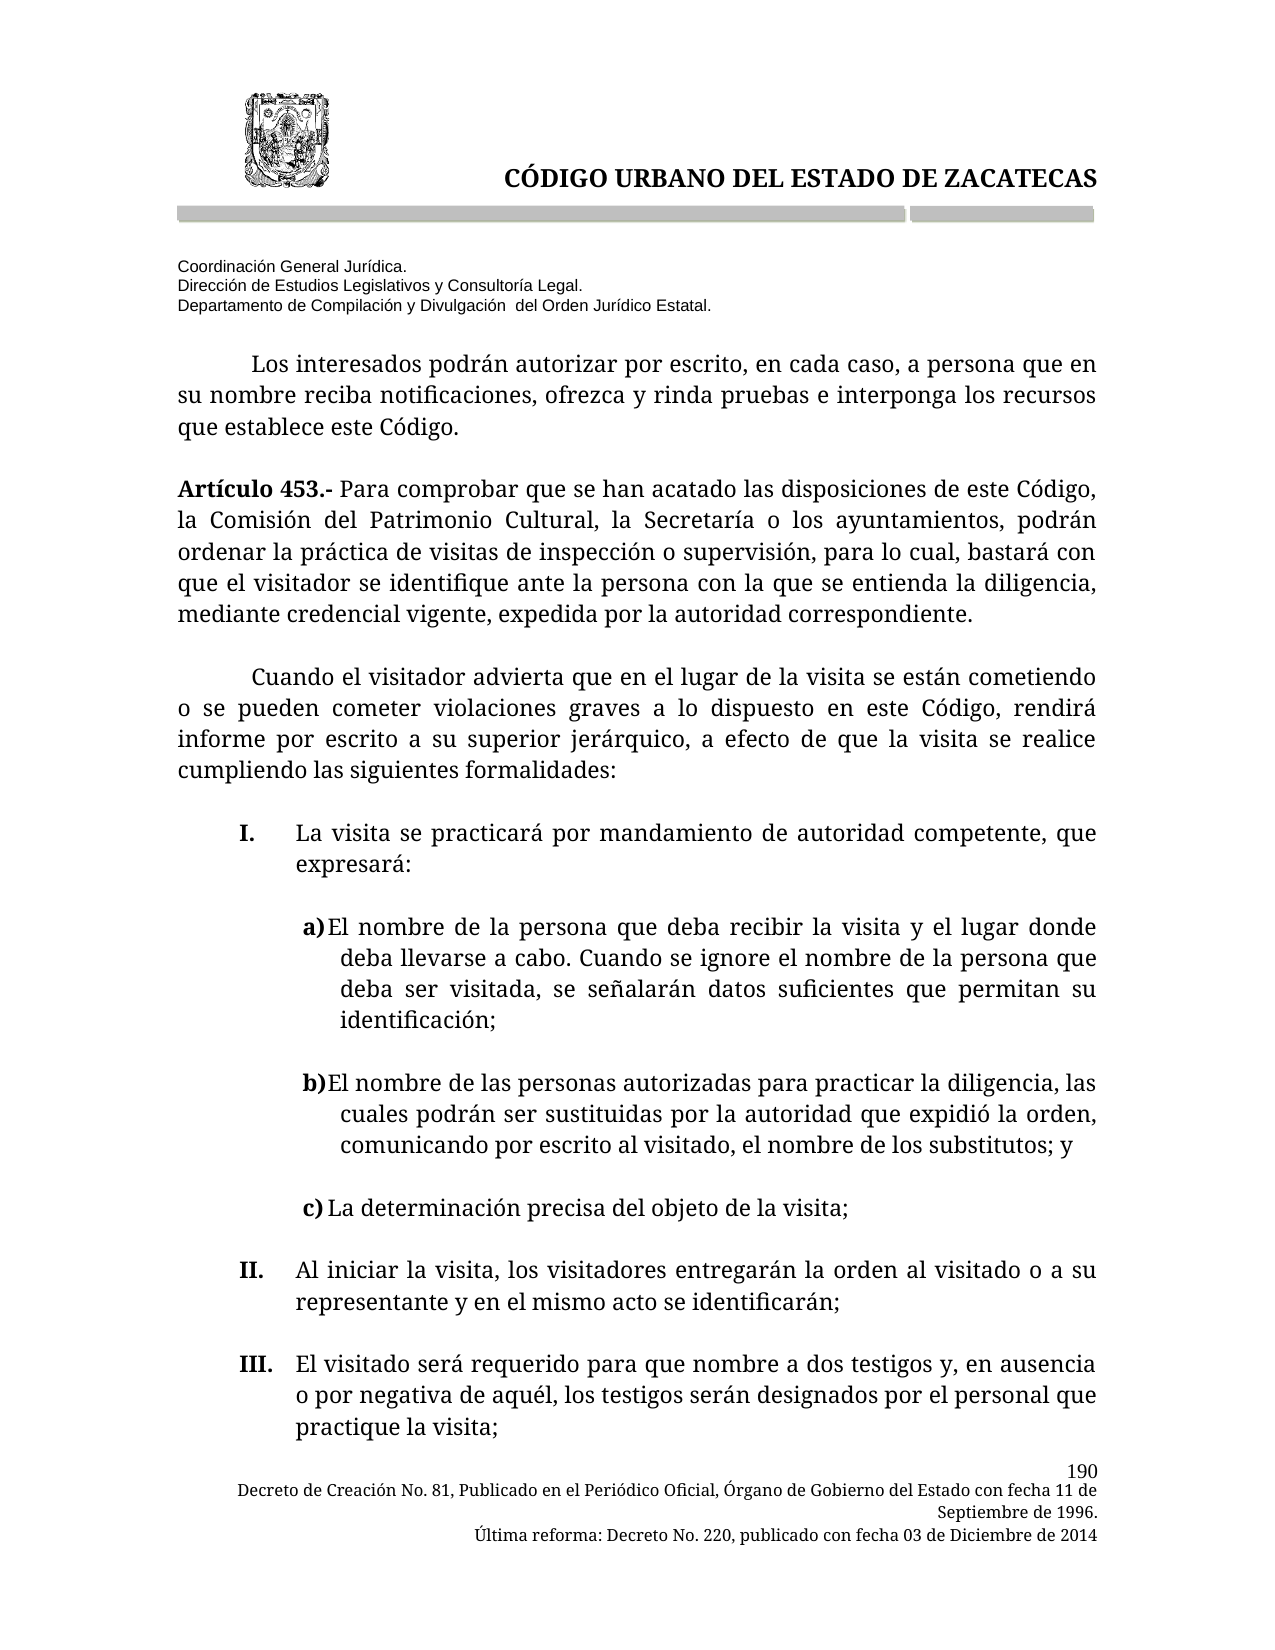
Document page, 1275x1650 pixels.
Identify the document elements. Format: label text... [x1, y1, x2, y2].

list La visita se practicará por mandamiento de autoridad competente, que expresará: [239, 817, 1098, 879]
list Al iniciar la visita, los visitadores entregarán la orden al visitado o a su representante y en el mismo acto se identificarán; [239, 1254, 1098, 1317]
text Los interesados podrán autorizar por escrito, en cada caso, a persona que en su nombre reciba notificaciones, ofrezca y rinda pruebas e interponga los recursos que establece este Código. [177, 348, 1098, 442]
list La determinación precisa del objeto de la visita; [302, 1192, 1098, 1223]
text Artículo 453.- Para comprobar que se han acatado las disposiciones de este Código, del Patrimonio Cultural, o los ayuntamientos, podrán ordenar la práctica de visitas de inspección o supervisión, para lo cual, bastará con que el visitador se identifique ante la persona con la que se entienda la diligencia, mediante credencial vigente, expedida por la autoridad correspondiente. [177, 473, 1098, 629]
list El visitado será requerido para que nombre a dos testigos y, en ausencia o por negativa de aquél, los testigos serán designados por el personal que practique la visita; [239, 1348, 1098, 1442]
list El nombre de las personas autorizadas para practicar la diligencia, las cuales podrán ser sustituidas por la autoridad que expidió la orden, comunicando por escrito al visitado, el nombre de los substitutos; y [302, 1067, 1098, 1161]
picture [244, 92, 330, 188]
list El nombre de la persona que deba recibir la visita y el lugar donde deba llevarse a cabo. Cuando se ignore el nombre de la persona que deba ser visitada, se señalarán datos suficientes que permitan su identificación; [302, 911, 1098, 1036]
text Cuando el visitador advierta que en el lugar de la visita se están cometiendo o se pueden cometer violaciones graves a lo dispuesto en este Código, rendirá informe por escrito a su superior jerárquico, a efecto de que la visita se realice cumpliendo las siguientes formalidades: [177, 661, 1098, 786]
